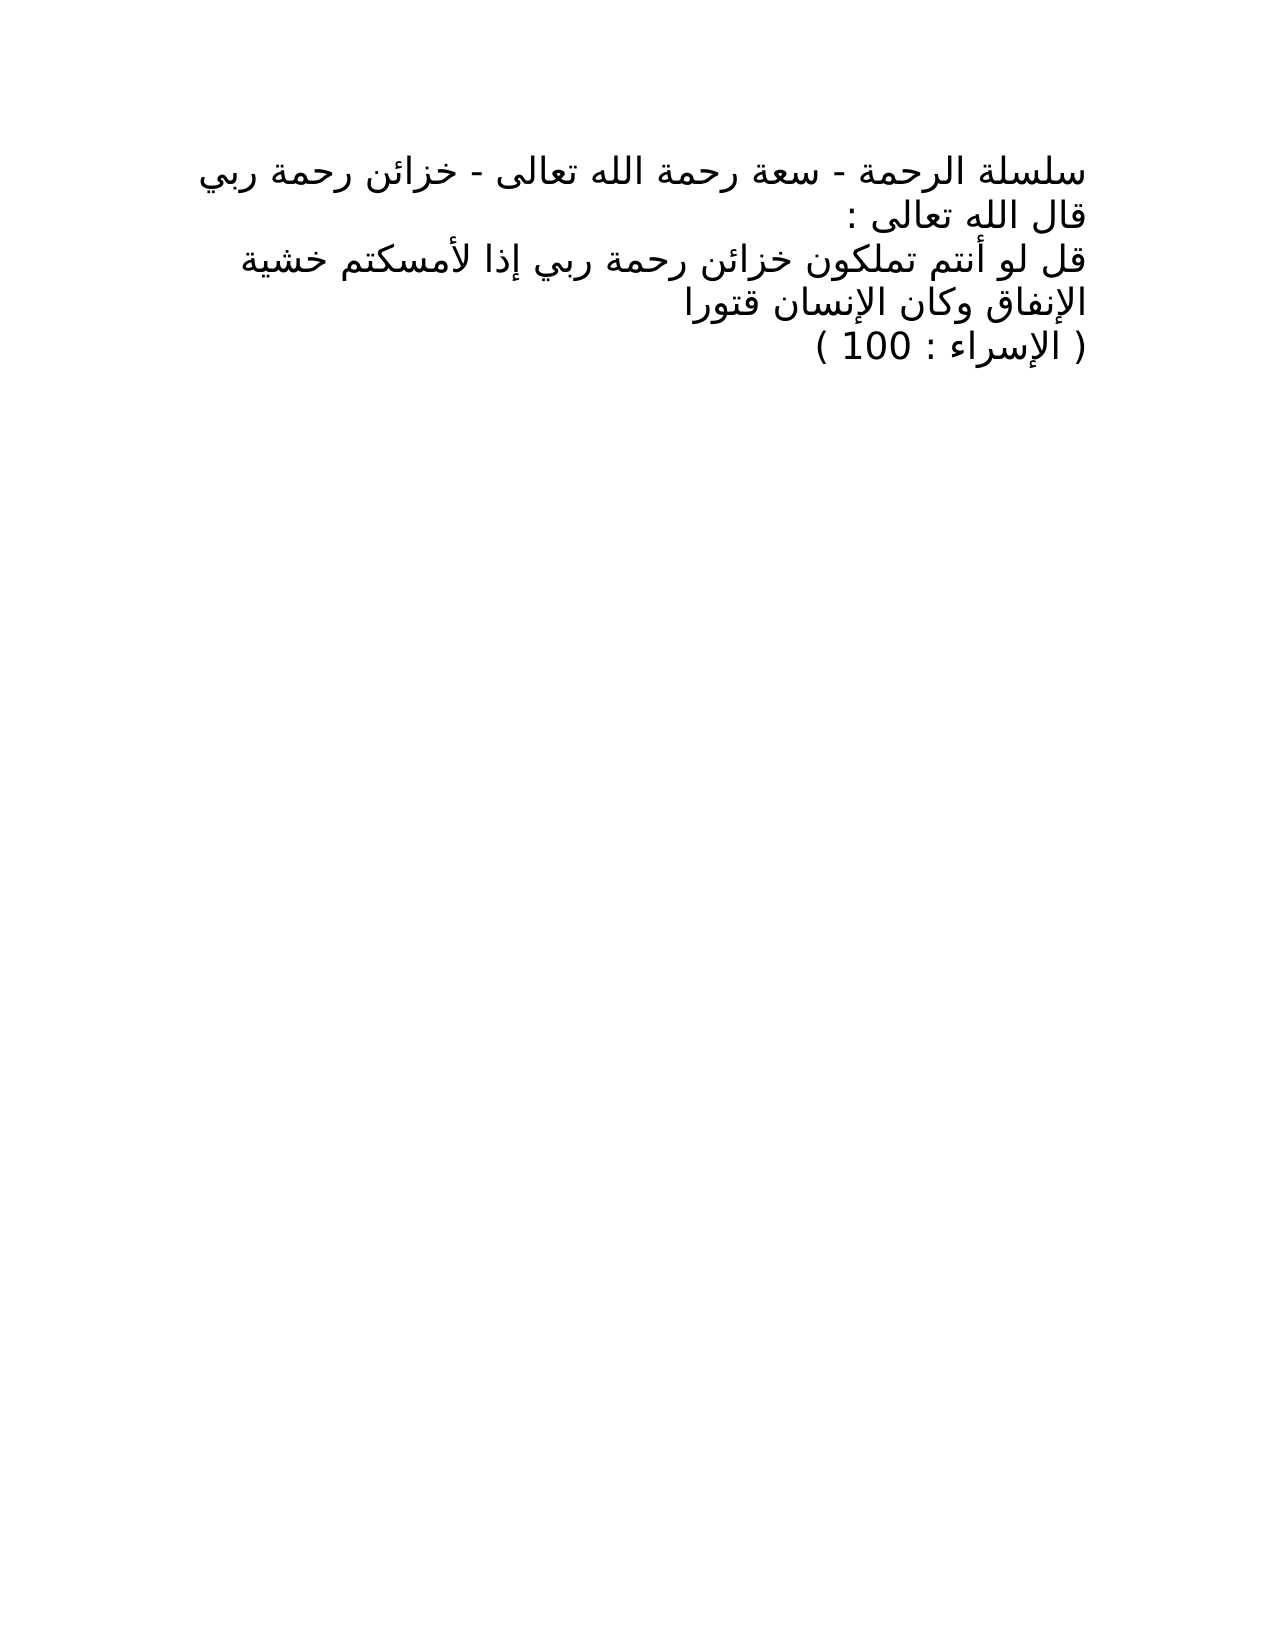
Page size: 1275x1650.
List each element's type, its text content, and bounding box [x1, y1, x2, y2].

text قل لو أنتم تملكون خزائن رحمة ربي إذا لأمسكتم خشية الإنفاق وكان الإنسان قتورا [187, 237, 1087, 324]
text سلسلة الرحمة - سعة رحمة الله تعالى - خزائن رحمة ربي [187, 150, 1087, 194]
text ( الإسراء : 100 ) [187, 324, 1087, 368]
text قال الله تعالى : [187, 194, 1087, 237]
